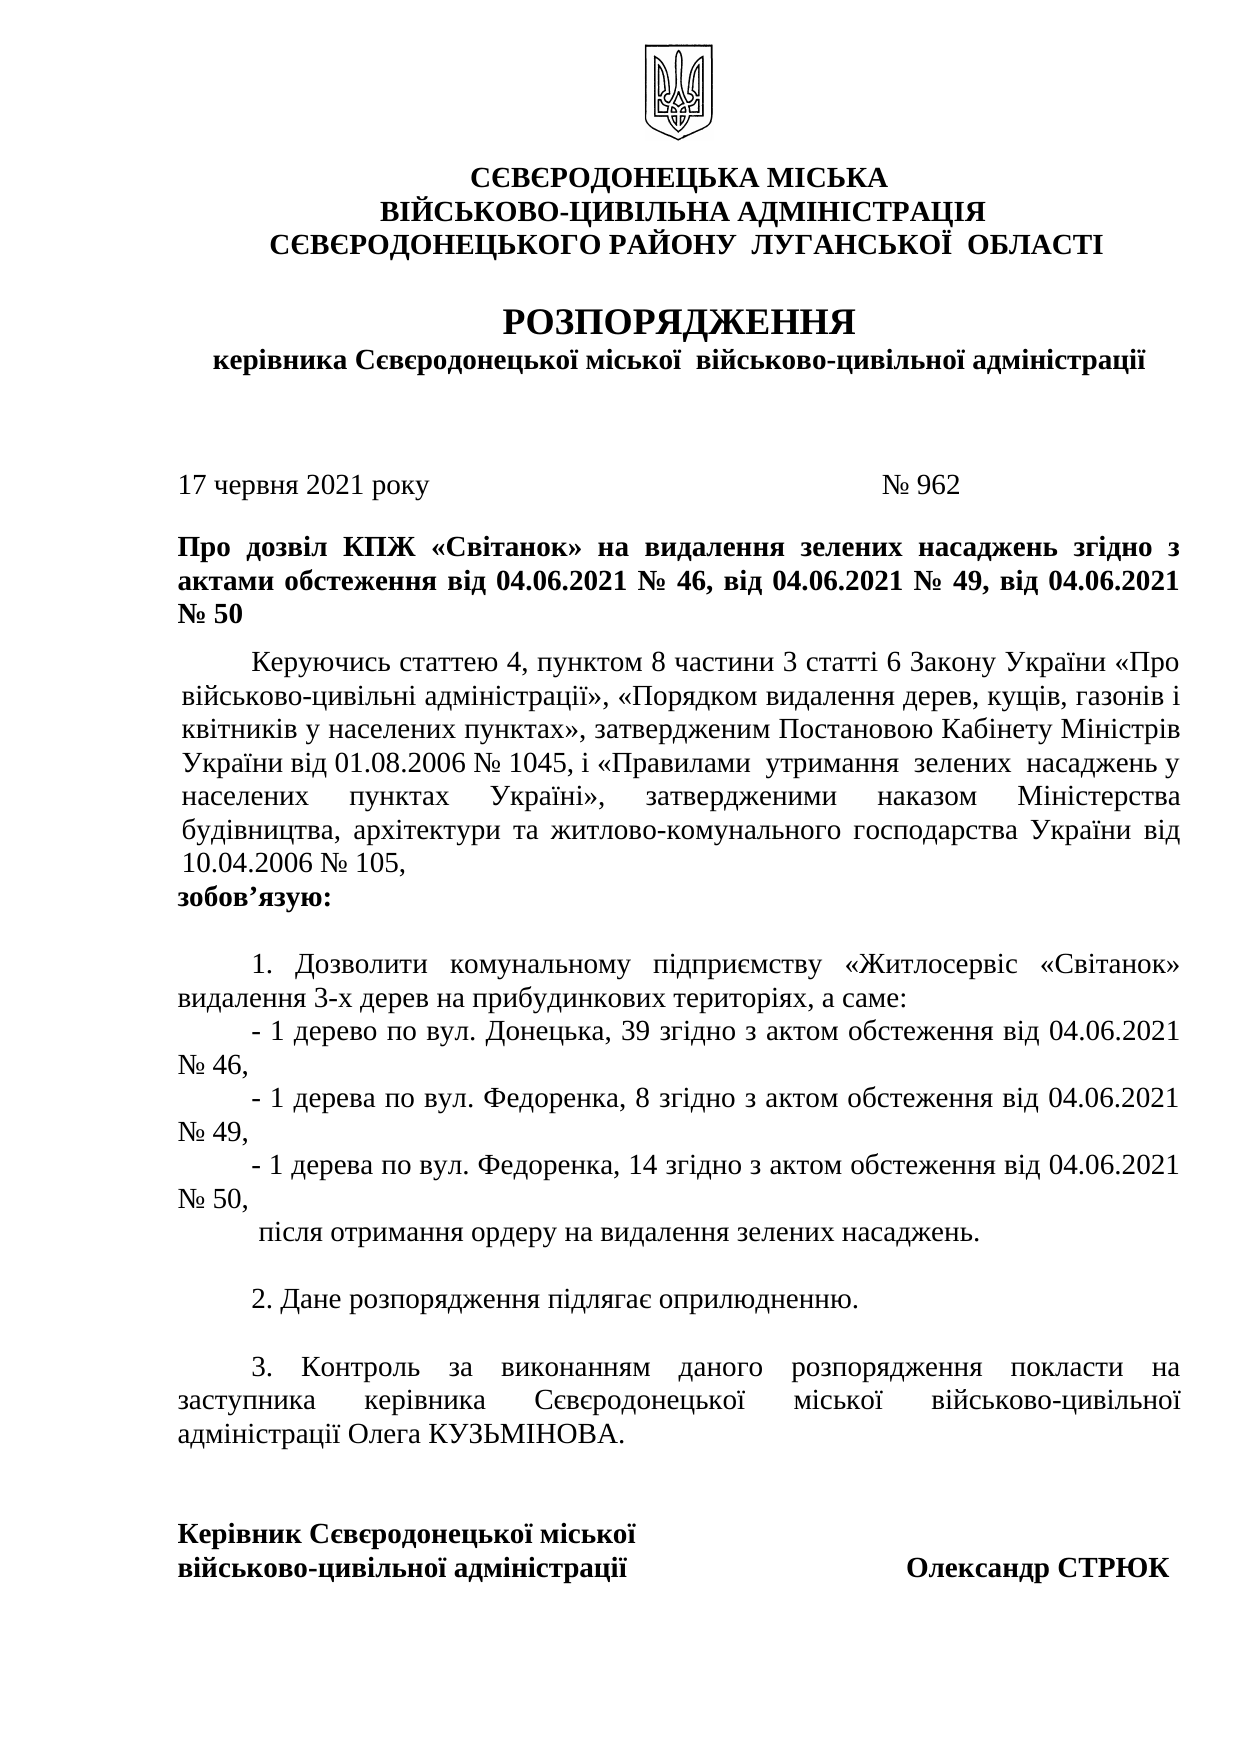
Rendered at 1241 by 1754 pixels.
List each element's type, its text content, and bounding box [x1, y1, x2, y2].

text 3. Контроль за виконанням даного розпорядження покласти на заступника керівника Сєвєродонецької міської військово-цивільної адміністрації Олега КУЗЬМІНОВА. [177, 1349, 1181, 1449]
text ВІЙСЬКОВО-ЦИВІЛЬНА АДМІНІСТРАЦІЯ [177, 194, 1181, 227]
text 1. Дозволити комунальному підприємству «Житлосервіс «Світанок» видалення 3-х дерев на прибудинкових територіях, а саме: [177, 946, 1181, 1013]
text зобов’язую: [177, 879, 1181, 913]
text 17 червня 2021 року № 962 [177, 467, 1181, 500]
text Керівник Сєвєродонецької міської [177, 1516, 1181, 1550]
text - 1 дерево по вул. Донецька, 39 згідно з актом обстеження від 04.06.2021 № 46, [177, 1013, 1181, 1080]
text після отримання ордеру на видалення зелених насаджень. [177, 1214, 1181, 1248]
text 2. Дане розпорядження підлягає оприлюдненню. [177, 1282, 1181, 1315]
text - 1 дерева по вул. Федоренка, 8 згідно з актом обстеження від 04.06.2021 № 49, [177, 1080, 1181, 1147]
text СЄВЄРОДОНЕЦЬКОГО РАЙОНУ ЛУГАНСЬКОЇ ОБЛАСТІ [177, 227, 1181, 261]
text Керуючись статтею 4, пунктом 8 частини 3 статті 6 Закону України «Про військово-цивільні адміністрації», «Порядком видалення дерев, кущів, газонів і квітників у населених пунктах», затвердженим Постановою Кабінету Міністрів України від 01.08.2006 № 1045, і «Правилами утримання зелених насаджень у населених пунктах Україні», затвердженими наказом Міністерства будівництва, архітектури та житлово-комунального господарства України від 10.04.2006 № 105, [181, 644, 1181, 879]
text - 1 дерева по вул. Федоренка, 14 згідно з актом обстеження від 04.06.2021 № 50, [177, 1147, 1181, 1214]
subtitle Про дозвіл КПЖ «Світанок» на видалення зелених насаджень згідно з актами обстеження від 04.06.2021 № 46, від 04.06.2021 № 49, від 04.06.2021 № 50 [177, 529, 1181, 630]
text керівника Сєвєродонецької міської військово-цивільної адміністрації [177, 342, 1181, 376]
text СЄВЄРОДОНЕЦЬКА МІСЬКА [177, 160, 1181, 194]
text військово-цивільної адміністрації Олександр СТРЮК [177, 1550, 1181, 1583]
title РОЗПОРЯДЖЕННЯ [177, 299, 1181, 342]
